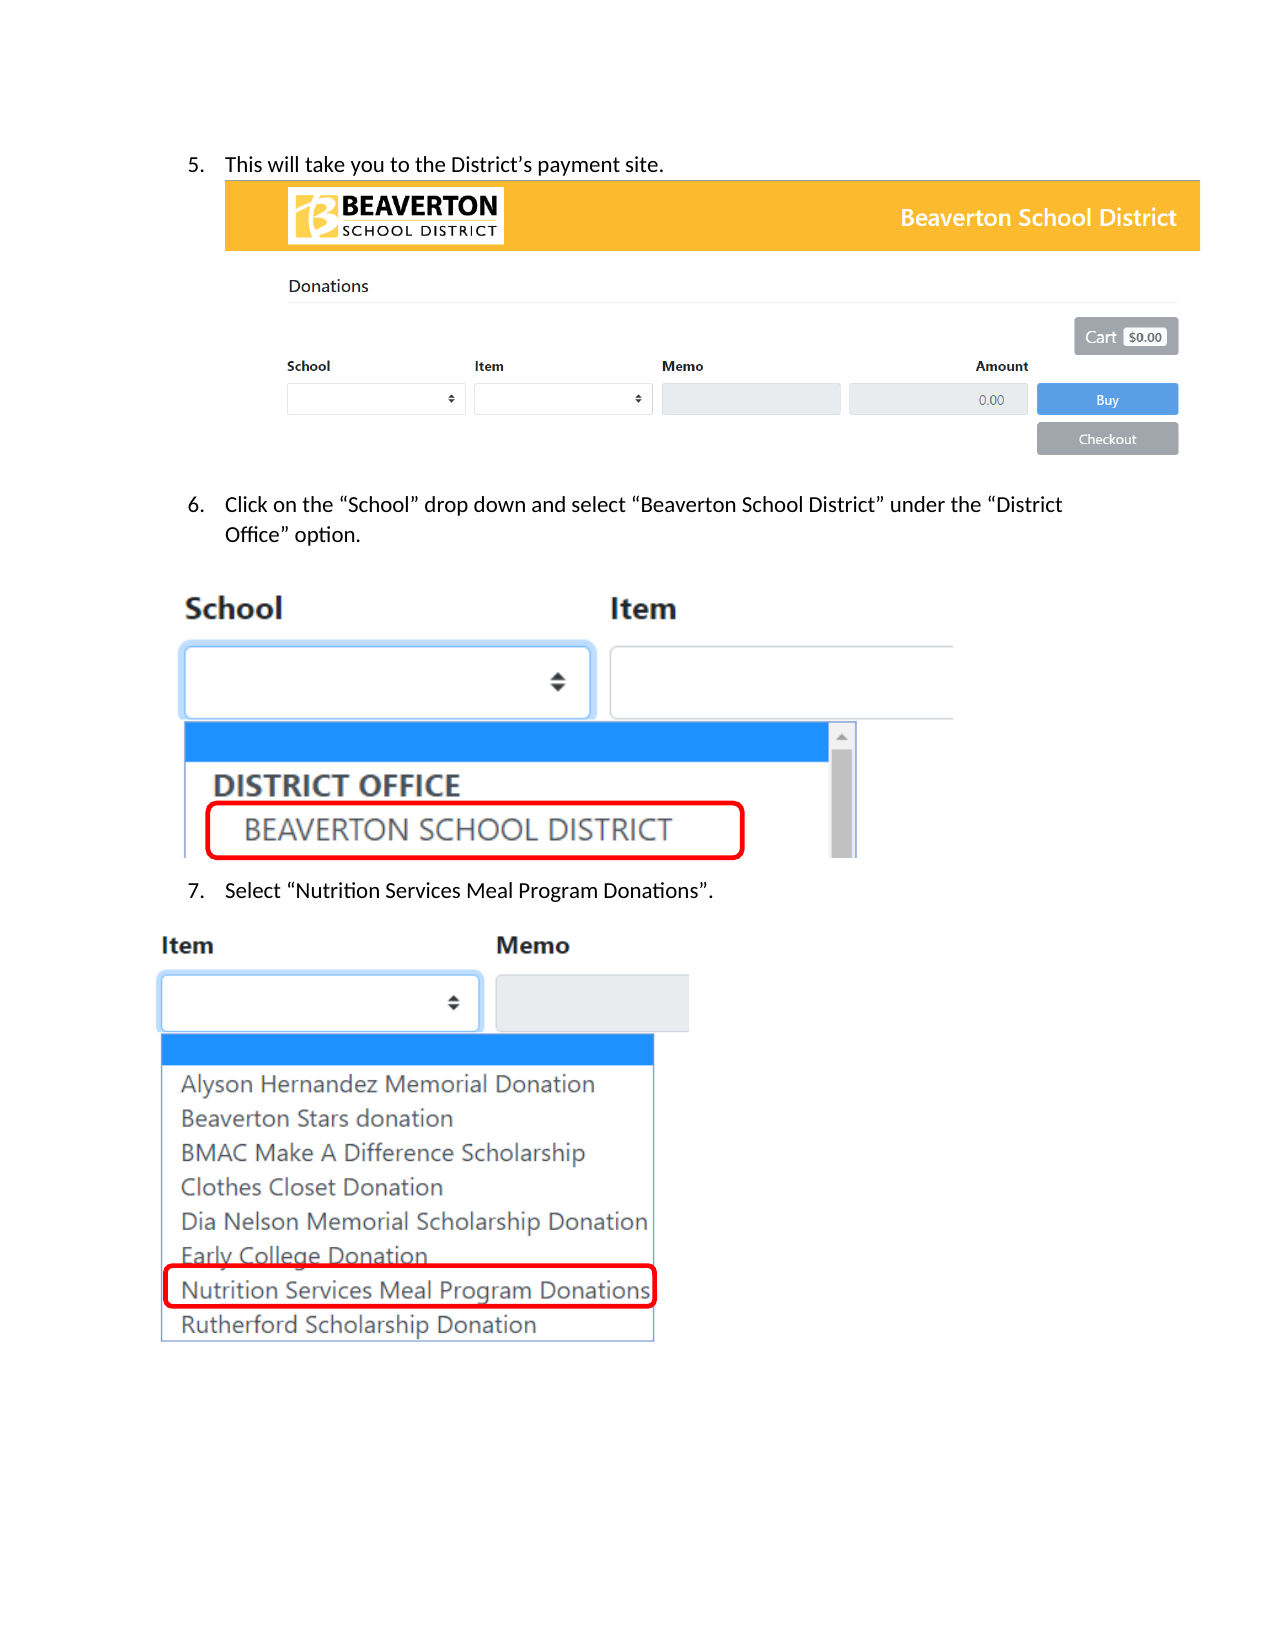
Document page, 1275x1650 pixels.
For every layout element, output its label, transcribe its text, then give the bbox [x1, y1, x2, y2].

picture [225, 180, 1200, 488]
picture [150, 923, 689, 1354]
list Select “Nutrition Services Meal Program Donations”. [187, 876, 1125, 904]
picture [150, 566, 954, 858]
picture [211, 806, 739, 855]
list Click on the “School” drop down and select “Beaverton School District” under the “District Office” option. [187, 490, 1125, 548]
